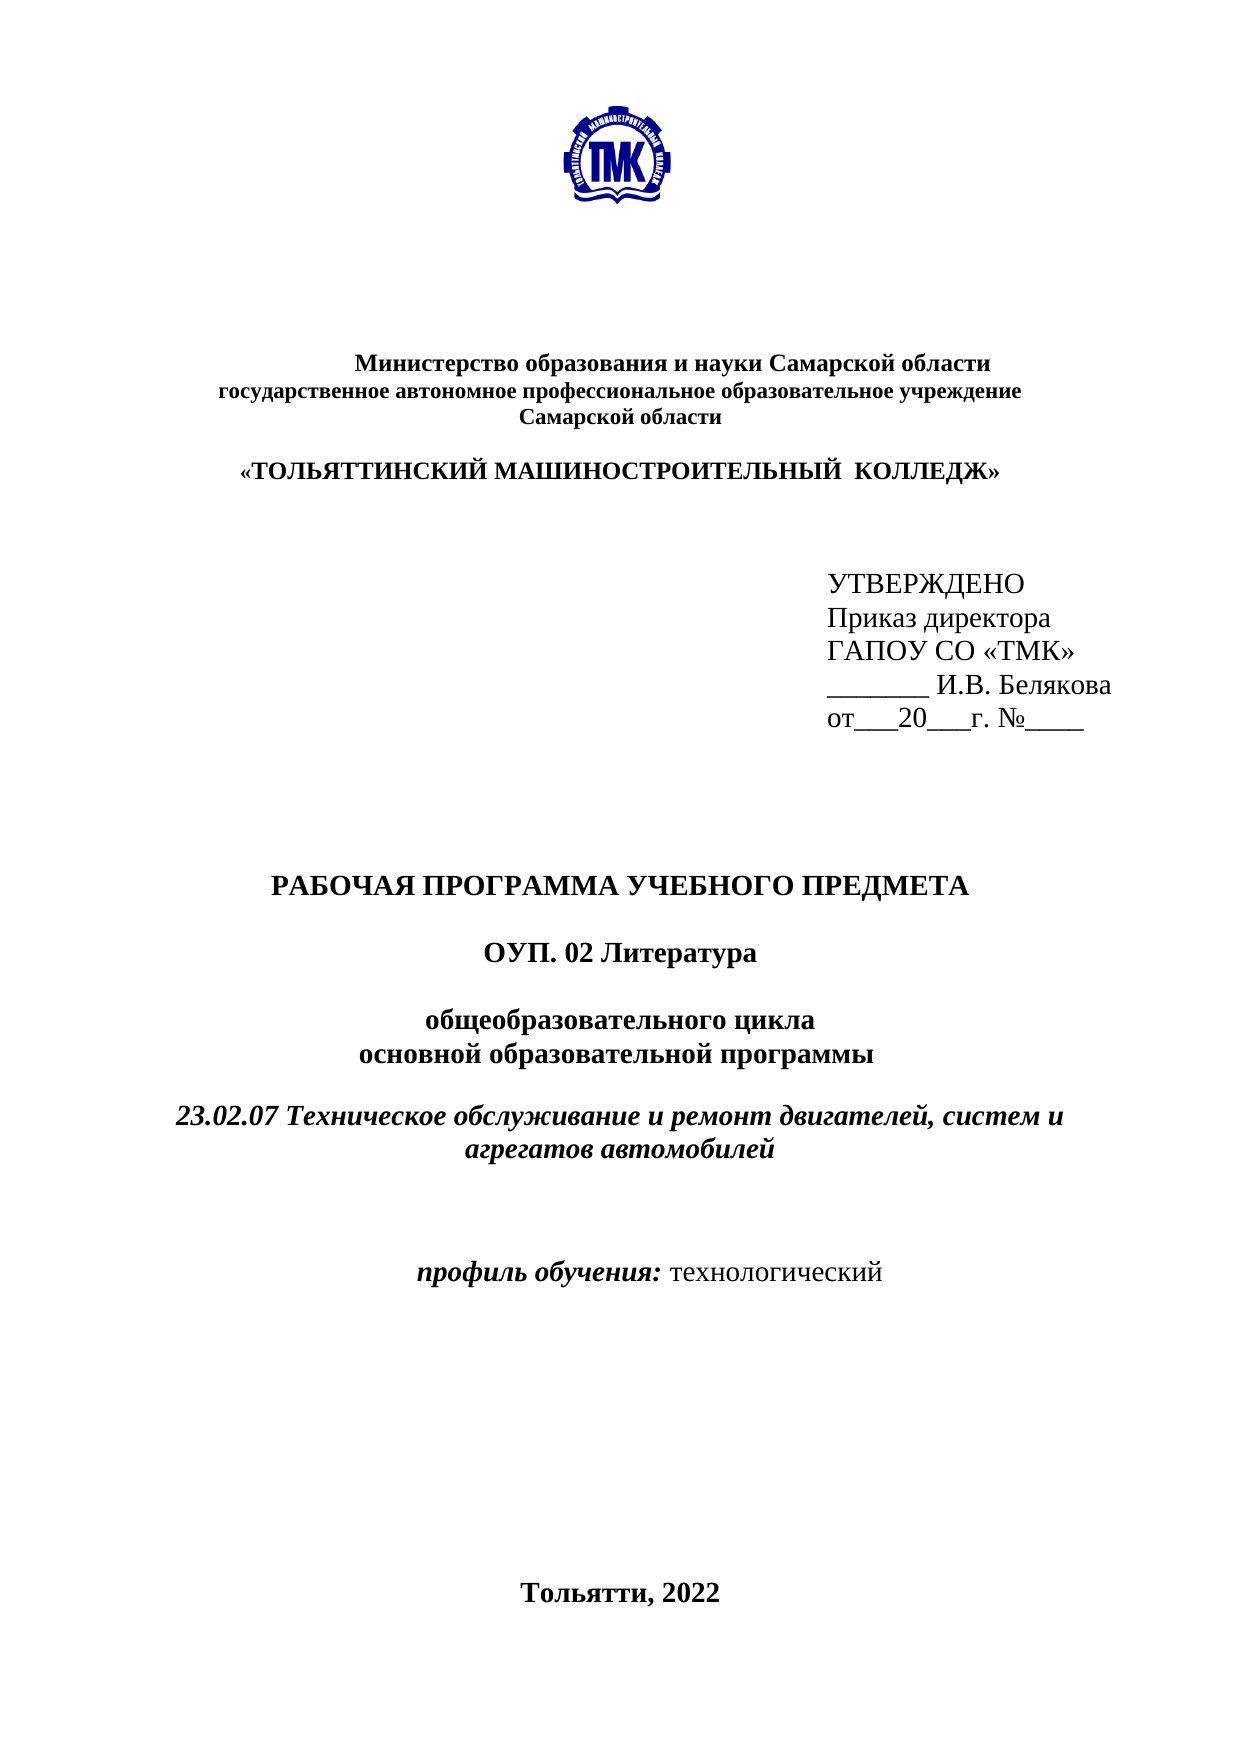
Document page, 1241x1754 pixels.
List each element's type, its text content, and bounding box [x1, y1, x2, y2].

text «ТОЛЬЯТТИНСКИЙ МАШИНОСТРОИТЕЛЬНЫЙ КОЛЛЕДЖ» [118, 456, 1122, 485]
text общеобразовательного цикла основной образовательной программы [118, 1002, 1122, 1098]
text ГАПОУ СО «ТМК» [118, 633, 1122, 667]
text ОУП. 02 Литература [118, 935, 1122, 969]
text Министерство образования и науки Самарской области [118, 348, 1122, 377]
picture [563, 106, 671, 204]
text государственное автономное профессиональное образовательное учреждение [88, 377, 1122, 403]
text УТВЕРЖДЕНО [118, 566, 1122, 600]
text РАБОЧАЯ ПРОГРАММА УЧЕБНОГО ПРЕДМЕТА [118, 868, 1122, 902]
text Тольятти, 2022 [118, 1575, 1122, 1608]
text от___20___г. №____ [118, 700, 1122, 734]
text Самарской области [88, 403, 1122, 429]
text Приказ директора [118, 600, 1122, 633]
text профиль обучения: технологический [118, 1254, 1122, 1287]
text _______ И.В. Белякова [118, 667, 1122, 700]
text 23.02.07 Техническое обслуживание и ремонт двигателей, систем и агрегатов автомобилей [118, 1098, 1122, 1165]
